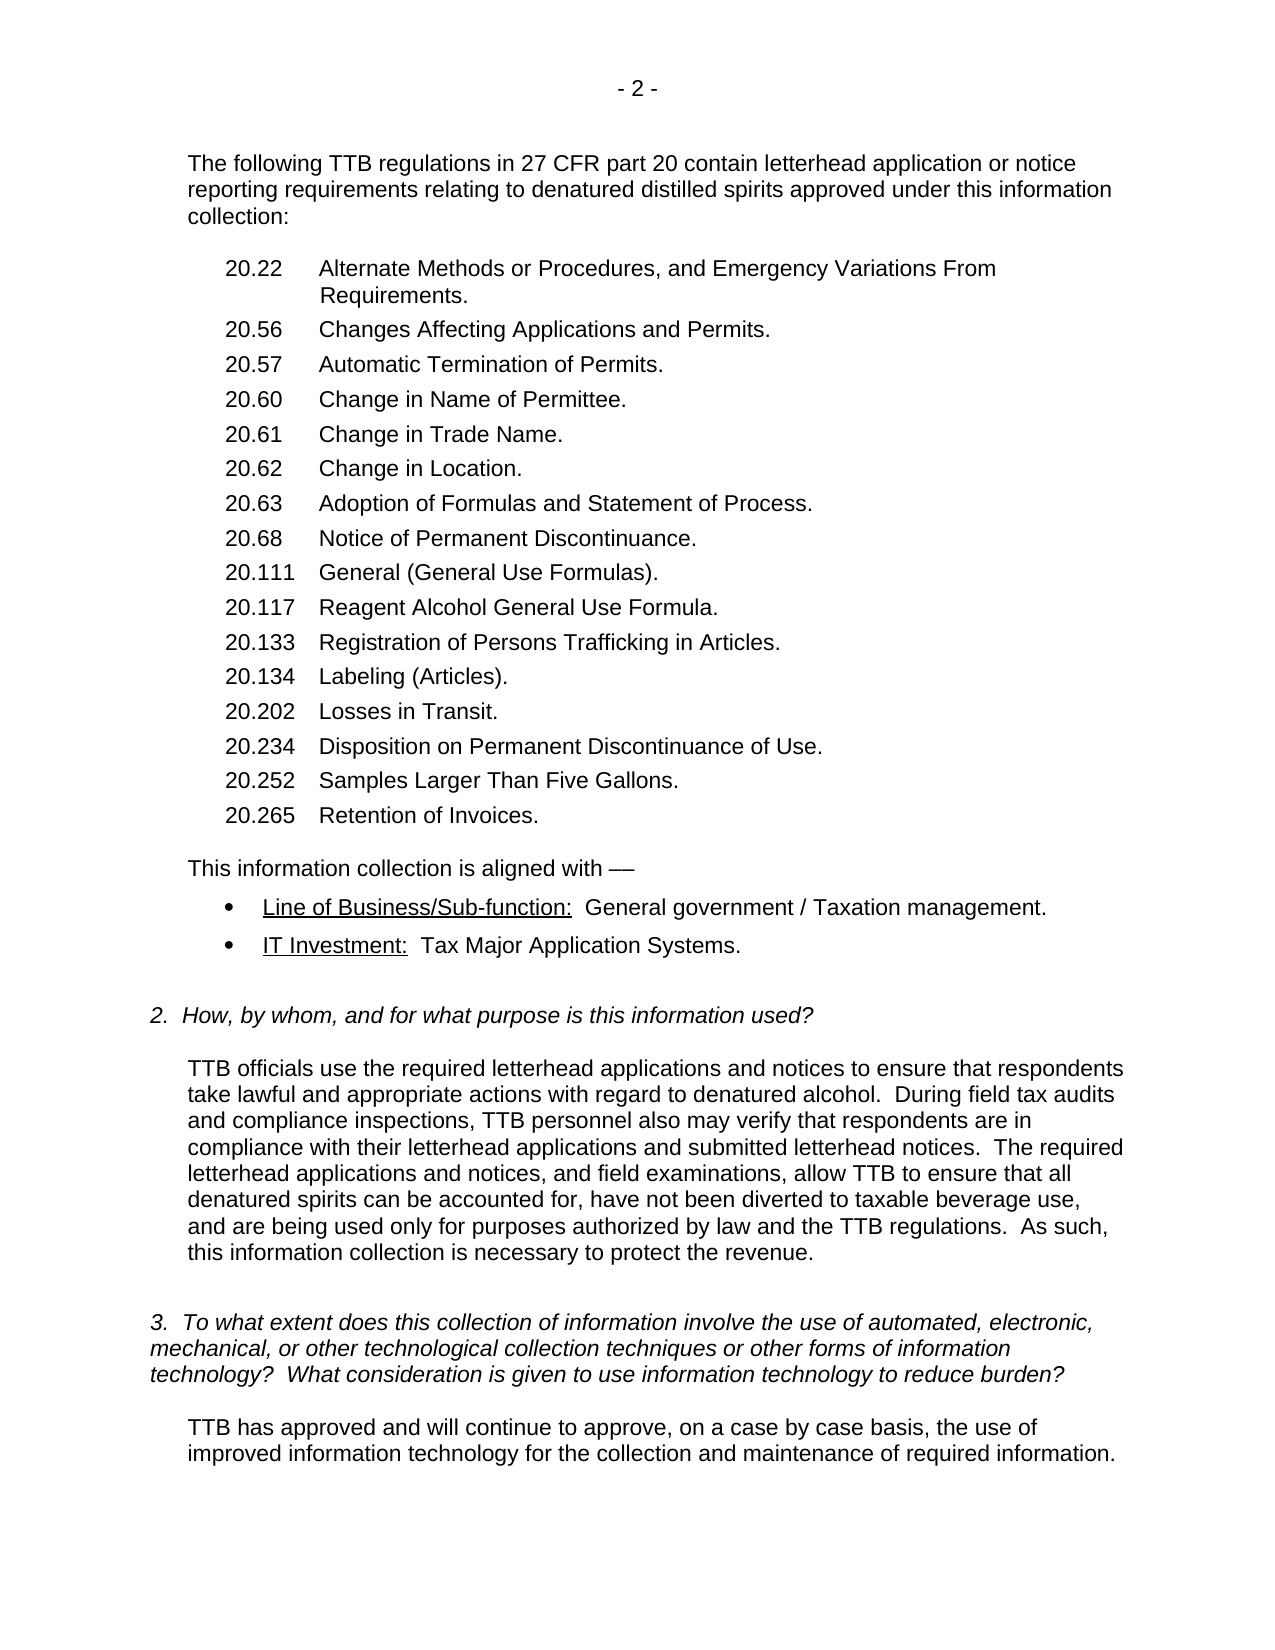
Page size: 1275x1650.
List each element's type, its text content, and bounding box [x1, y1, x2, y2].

text 20.61 Change in Trade Name. [225, 421, 1125, 447]
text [187, 1414, 1125, 1467]
text 20.68 Notice of Permanent Discontinuance. [225, 524, 1125, 551]
text 20.60 Change in Name of Permittee. [225, 386, 1125, 412]
text TTB officials use the required letterhead applications and notices to ensure that respondents take lawful and appropriate actions with regard to denatured alcohol. During field tax audits and compliance inspections, TTB personnel also may verify that respondents are in compliance with their letterhead applications and submitted letterhead notices. The required letterhead applications and notices, and field examinations, allow TTB to ensure that all denatured spirits can be accounted for, have not been diverted to taxable beverage use, and are being used only for purposes authorized by law and the TTB regulations. As such, this information collection is necessary to protect the revenue. [187, 1055, 1125, 1266]
text 20.265 Retention of Invoices. [225, 802, 1125, 828]
text 20.133 Registration of Persons Trafficking in Articles. [225, 629, 1125, 655]
text 20.56 Changes Affecting Applications and Permits. [225, 316, 1125, 343]
text 20.111 General (General Use Formulas). [225, 559, 1125, 586]
text 20.134 Labeling (Articles). [225, 663, 1125, 690]
text 20.234 Disposition on Permanent Discontinuance of Use. [225, 733, 1125, 759]
text This information collection is aligned with –– [187, 855, 1125, 881]
text 20.57 Automatic Termination of Permits. [225, 351, 1125, 377]
list IT Investment: Tax Major Application Systems. [225, 932, 1125, 959]
text 20.252 Samples Larger Than Five Gallons. [225, 767, 1125, 794]
list Line of Business/Sub-function: General government / Taxation management. [225, 894, 1125, 920]
text 20.22 Alternate Methods or Procedures, and Emergency Variations From Requirements. [225, 255, 1125, 308]
text The following TTB regulations in 27 CFR part 20 contain letterhead application or notice reporting requirements relating to denatured distilled spirits approved under this information collection: [187, 150, 1125, 229]
text 3. To what extent does this collection of information involve the use of automated, electronic, mechanical, or other technological collection techniques or other forms of information technology? What consideration is given to use information technology to reduce burden? [150, 1309, 1125, 1388]
text 20.117 Reagent Alcohol General Use Formula. [225, 594, 1125, 620]
text 20.62 Change in Location. [225, 455, 1125, 482]
text 20.63 Adoption of Formulas and Statement of Process. [225, 490, 1125, 516]
text 20.202 Losses in Transit. [225, 698, 1125, 724]
text 2. How, by whom, and for what purpose is this information used? [150, 1002, 1125, 1028]
